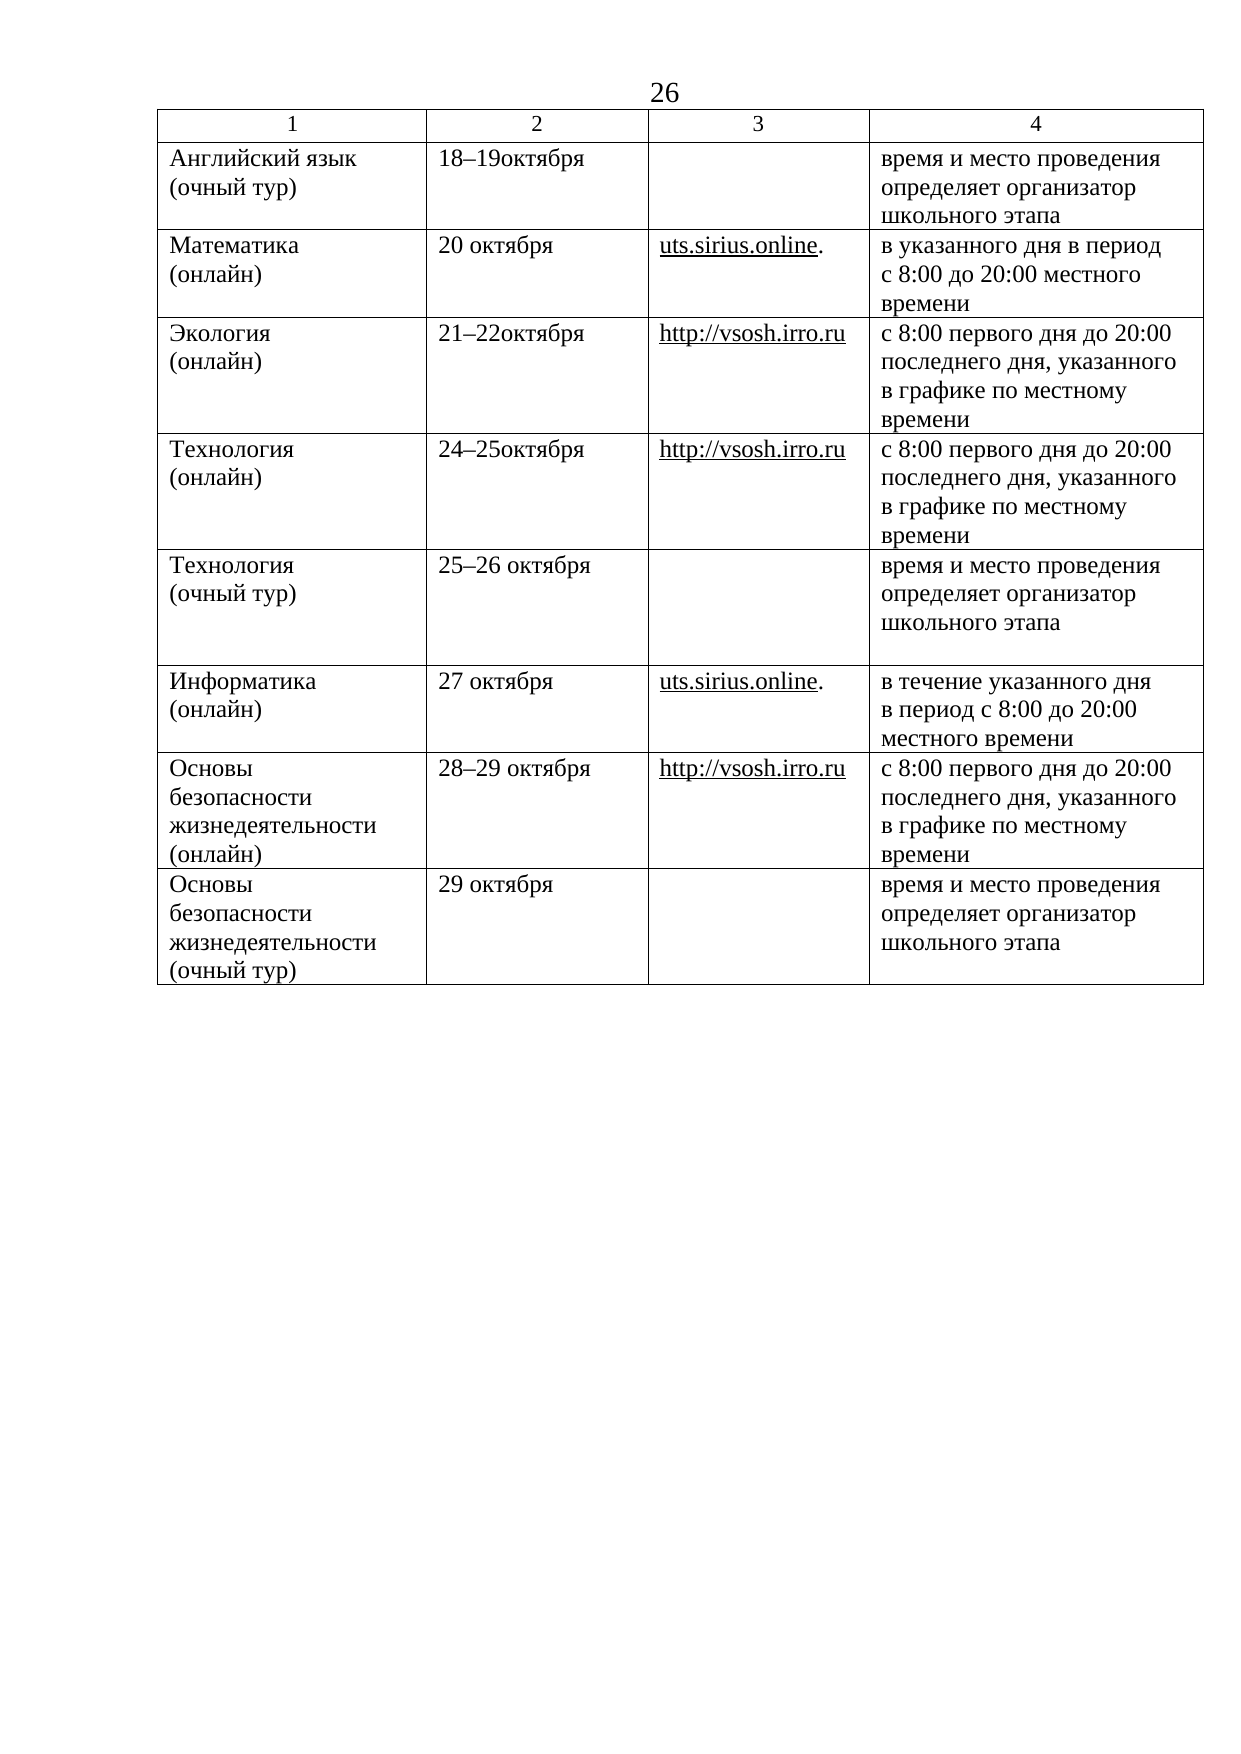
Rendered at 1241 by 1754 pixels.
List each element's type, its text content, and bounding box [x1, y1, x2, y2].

table_cell Технология (очный тур) [158, 550, 426, 665]
table_cell Английский язык (очный тур) [158, 143, 426, 229]
table_cell 28–29 октября [427, 753, 648, 868]
table_cell 29 октября [427, 869, 648, 984]
table_cell 25–26 октября [427, 550, 648, 665]
table_cell Экология (онлайн) [158, 318, 426, 433]
table_header 3 [649, 110, 869, 142]
table_cell с 8:00 первого дня до 20:00 последнего дня, указанного в графике по местному времени [870, 753, 1203, 868]
table_cell в течение указанного дня в период с 8:00 до 20:00 местного времени [870, 666, 1203, 752]
table_cell uts.sirius.online. [649, 230, 869, 317]
table_cell http://vsosh.irro.ru [649, 434, 869, 549]
table_cell с 8:00 первого дня до 20:00 последнего дня, указанного в графике по местному времени [870, 318, 1203, 433]
table_cell время и место проведения определяет организатор школьного этапа [870, 869, 1203, 984]
table_cell Информатика (онлайн) [158, 666, 426, 752]
table_cell http://vsosh.irro.ru [649, 753, 869, 868]
table_cell Математика (онлайн) [158, 230, 426, 317]
table_cell Основы безопасности жизнедеятельности (онлайн) [158, 753, 426, 868]
table_cell время и место проведения определяет организатор школьного этапа [870, 550, 1203, 665]
table_cell 18–19октября [427, 143, 648, 229]
table_header 2 [427, 110, 648, 142]
table_cell Основы безопасности жизнедеятельности (очный тур) [158, 869, 426, 984]
table_cell 27 октября [427, 666, 648, 752]
table_cell 20 октября [427, 230, 648, 317]
table_header 1 [158, 110, 426, 142]
table_cell 21–22октября [427, 318, 648, 433]
table_cell 24–25октября [427, 434, 648, 549]
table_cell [870, 143, 1203, 229]
table_cell Технология (онлайн) [158, 434, 426, 549]
table_cell [649, 869, 869, 984]
table_cell [649, 143, 869, 229]
table_header 4 [870, 110, 1203, 142]
table_cell [649, 550, 869, 665]
table_cell в указанного дня в период с 8:00 до 20:00 местного времени [870, 230, 1203, 317]
table_cell с 8:00 первого дня до 20:00 последнего дня, указанного в графике по местному времени [870, 434, 1203, 549]
table_cell http://vsosh.irro.ru [649, 318, 869, 433]
table_cell uts.sirius.online. [649, 666, 869, 752]
